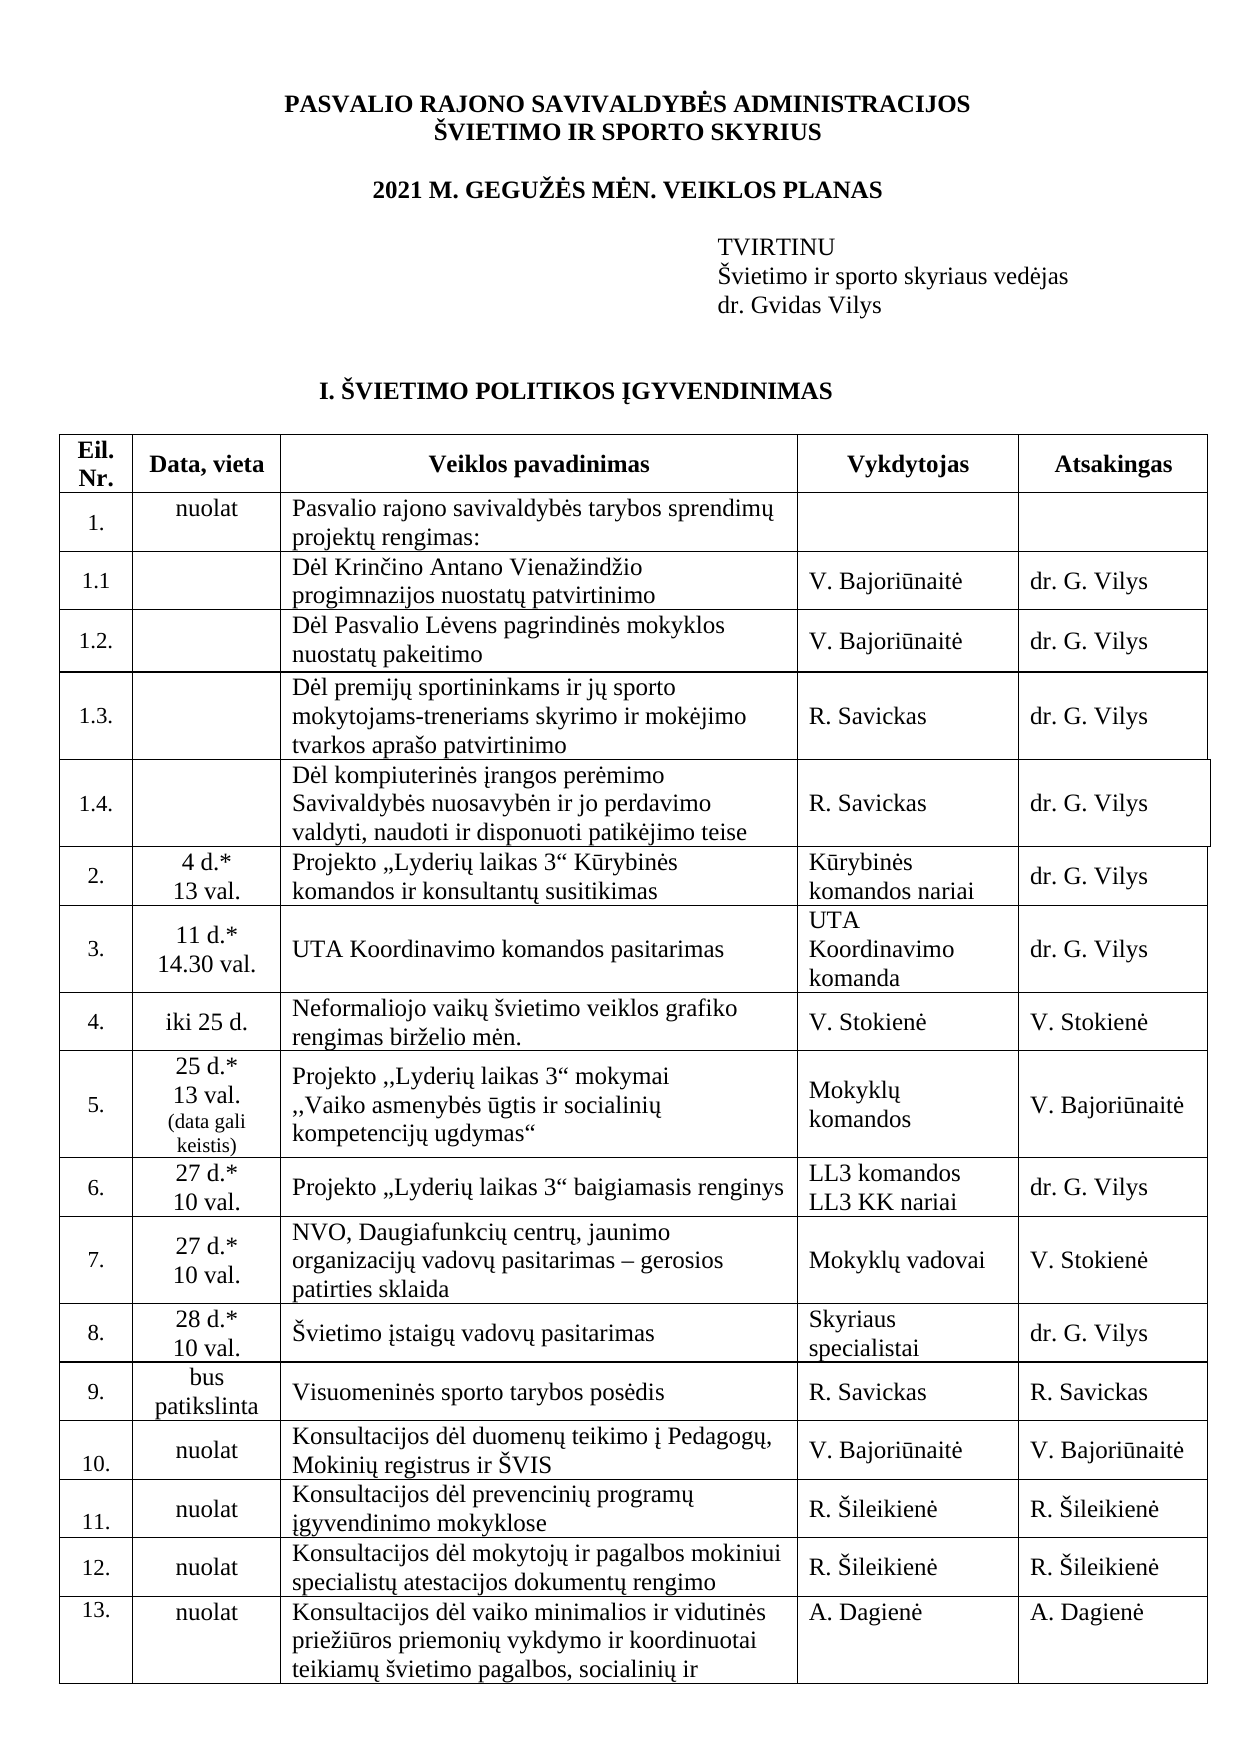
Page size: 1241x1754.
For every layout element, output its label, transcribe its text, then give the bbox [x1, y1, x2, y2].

table_cell UTA Koordinavimo komandos pasitarimas [281, 906, 797, 992]
table_cell iki 25 d. [133, 993, 280, 1050]
table_cell bus patikslinta [133, 1363, 280, 1420]
table_cell Dėl kompiuterinės įrangos perėmimo Savivaldybės nuosavybėn ir jo perdavimo valdyti, naudoti ir disponuoti patikėjimo teise [281, 760, 797, 846]
table_cell 11 d.* 14.30 val. [133, 906, 280, 992]
table_cell R. Savickas [798, 673, 1018, 759]
text 2021 M. GEGUŽĖS MĖN. VEIKLOS PLANAS [177, 175, 1078, 204]
table_cell NVO, Daugiafunkcių centrų, jaunimo organizacijų vadovų pasitarimas – gerosios patirties sklaida [281, 1217, 797, 1303]
table_cell Visuomeninės sporto tarybos posėdis [281, 1363, 797, 1420]
table_cell 3. [60, 906, 132, 992]
table_cell 4. [60, 993, 132, 1050]
table_cell R. Šileikienė [798, 1480, 1018, 1537]
table_cell Švietimo įstaigų vadovų pasitarimas [281, 1304, 797, 1361]
table_cell [1019, 493, 1207, 551]
table_cell V. Bajoriūnaitė [798, 552, 1018, 609]
table_cell Kūrybinės komandos nariai [798, 847, 1018, 904]
table_cell Dėl premijų sportininkams ir jų sporto mokytojams-treneriams skyrimo ir mokėjimo tvarkos aprašo patvirtinimo [281, 673, 797, 759]
table_cell V. Stokienė [1019, 1217, 1207, 1303]
table_cell 1.3. [60, 673, 132, 759]
table_cell Projekto „Lyderių laikas 3“ Kūrybinės komandos ir konsultantų susitikimas [281, 847, 797, 904]
table_cell [133, 673, 280, 759]
table_cell Konsultacijos dėl duomenų teikimo į Pedagogų, Mokinių registrus ir ŠVIS [281, 1421, 797, 1478]
table_cell R. Savickas [798, 1363, 1018, 1420]
table_cell [133, 760, 280, 846]
text I. ŠVIETIMO POLITIKOS ĮGYVENDINIMAS [74, 376, 1078, 405]
table_cell Dėl Krinčino Antano Vienažindžio progimnazijos nuostatų patvirtinimo [281, 552, 797, 609]
table_cell 2. [60, 847, 132, 904]
table_cell dr. G. Vilys [1019, 673, 1207, 759]
table_cell R. Šileikienė [798, 1538, 1018, 1596]
table_cell R. Šileikienė [1019, 1538, 1207, 1596]
table_cell Mokyklų komandos [798, 1051, 1018, 1157]
table_cell 4 d.* 13 val. [133, 847, 280, 904]
table_cell A. Dagienė [1019, 1597, 1207, 1683]
table_cell 7. [60, 1217, 132, 1303]
table_cell 1.4. [60, 760, 132, 846]
table_cell Neformaliojo vaikų švietimo veiklos grafiko rengimas birželio mėn. [281, 993, 797, 1050]
table_cell dr. G. Vilys [1019, 760, 1210, 846]
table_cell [281, 1597, 797, 1683]
table_cell dr. G. Vilys [1019, 847, 1207, 904]
table_cell 27 d.* 10 val. [133, 1158, 280, 1216]
table_cell 27 d.* 10 val. [133, 1217, 280, 1303]
table_cell Konsultacijos dėl mokytojų ir pagalbos mokiniui specialistų atestacijos dokumentų rengimo [281, 1538, 797, 1596]
table_cell V. Stokienė [1019, 993, 1207, 1050]
table_cell Mokyklų vadovai [798, 1217, 1018, 1303]
text PASVALIO RAJONO SAVIVALDYBĖS ADMINISTRACIJOS [177, 89, 1078, 117]
table_cell nuolat [133, 1538, 280, 1596]
table_cell [798, 493, 1018, 551]
table_cell R. Šileikienė [1019, 1480, 1207, 1537]
table_header Atsakingas [1019, 435, 1207, 492]
table_cell Skyriaus specialistai [798, 1304, 1018, 1361]
table_cell dr. G. Vilys [1019, 552, 1207, 609]
table_cell R. Savickas [798, 760, 1018, 846]
table_header Data, vieta [133, 435, 280, 492]
table_cell Dėl Pasvalio Lėvens pagrindinės mokyklos nuostatų pakeitimo [281, 610, 797, 671]
text Švietimo ir sporto skyriaus vedėjas [582, 261, 1078, 290]
table_cell 1. [60, 493, 132, 551]
table_cell Konsultacijos dėl prevencinių programų įgyvendinimo mokyklose [281, 1480, 797, 1537]
table_cell 10. [60, 1421, 132, 1478]
table_cell dr. G. Vilys [1019, 1158, 1207, 1216]
table_cell 28 d.* 10 val. [133, 1304, 280, 1361]
table_cell [133, 610, 280, 671]
table_cell 12. [60, 1538, 132, 1596]
table_cell dr. G. Vilys [1019, 1304, 1207, 1361]
table_cell nuolat [133, 493, 280, 551]
table_cell LL3 komandos LL3 KK nariai [798, 1158, 1018, 1216]
table_cell nuolat [133, 1421, 280, 1478]
table_cell 1.2. [60, 610, 132, 671]
table_cell Projekto ,,Lyderių laikas 3“ mokymai ,,Vaiko asmenybės ūgtis ir socialinių kompetencijų ugdymas“ [281, 1051, 797, 1157]
table_header Veiklos pavadinimas [281, 435, 797, 492]
text ŠVIETIMO IR SPORTO SKYRIUS [177, 117, 1078, 146]
table_header Vykdytojas [798, 435, 1018, 492]
table_cell nuolat [133, 1597, 280, 1683]
table_cell [133, 552, 280, 609]
table_cell UTA Koordinavimo komanda [798, 906, 1018, 992]
table_cell R. Savickas [1019, 1363, 1207, 1420]
table_cell V. Stokienė [798, 993, 1018, 1050]
table_cell 11. [60, 1480, 132, 1537]
text TVIRTINU [177, 232, 1078, 261]
table_cell 6. [60, 1158, 132, 1216]
table_cell V. Bajoriūnaitė [798, 1421, 1018, 1478]
table_cell 13. [60, 1597, 132, 1683]
table_cell A. Dagienė [798, 1597, 1018, 1683]
table_cell V. Bajoriūnaitė [798, 610, 1018, 671]
table_cell 9. [60, 1363, 132, 1420]
table_cell V. Bajoriūnaitė [1019, 1421, 1207, 1478]
table_cell nuolat [133, 1480, 280, 1537]
table_cell V. Bajoriūnaitė [1019, 1051, 1207, 1157]
table_cell 5. [60, 1051, 132, 1157]
table_cell Pasvalio rajono savivaldybės tarybos sprendimų projektų rengimas: [281, 493, 797, 551]
table_cell Projekto „Lyderių laikas 3“ baigiamasis renginys [281, 1158, 797, 1216]
table_cell dr. G. Vilys [1019, 906, 1207, 992]
table_cell 8. [60, 1304, 132, 1361]
table_cell dr. G. Vilys [1019, 610, 1207, 671]
text dr. Gvidas Vilys [177, 290, 1078, 319]
table_header Eil.Nr. [60, 435, 132, 492]
table_cell 1.1 [60, 552, 132, 609]
table_cell 25 d.* 13 val. (data gali keistis) [133, 1051, 280, 1157]
